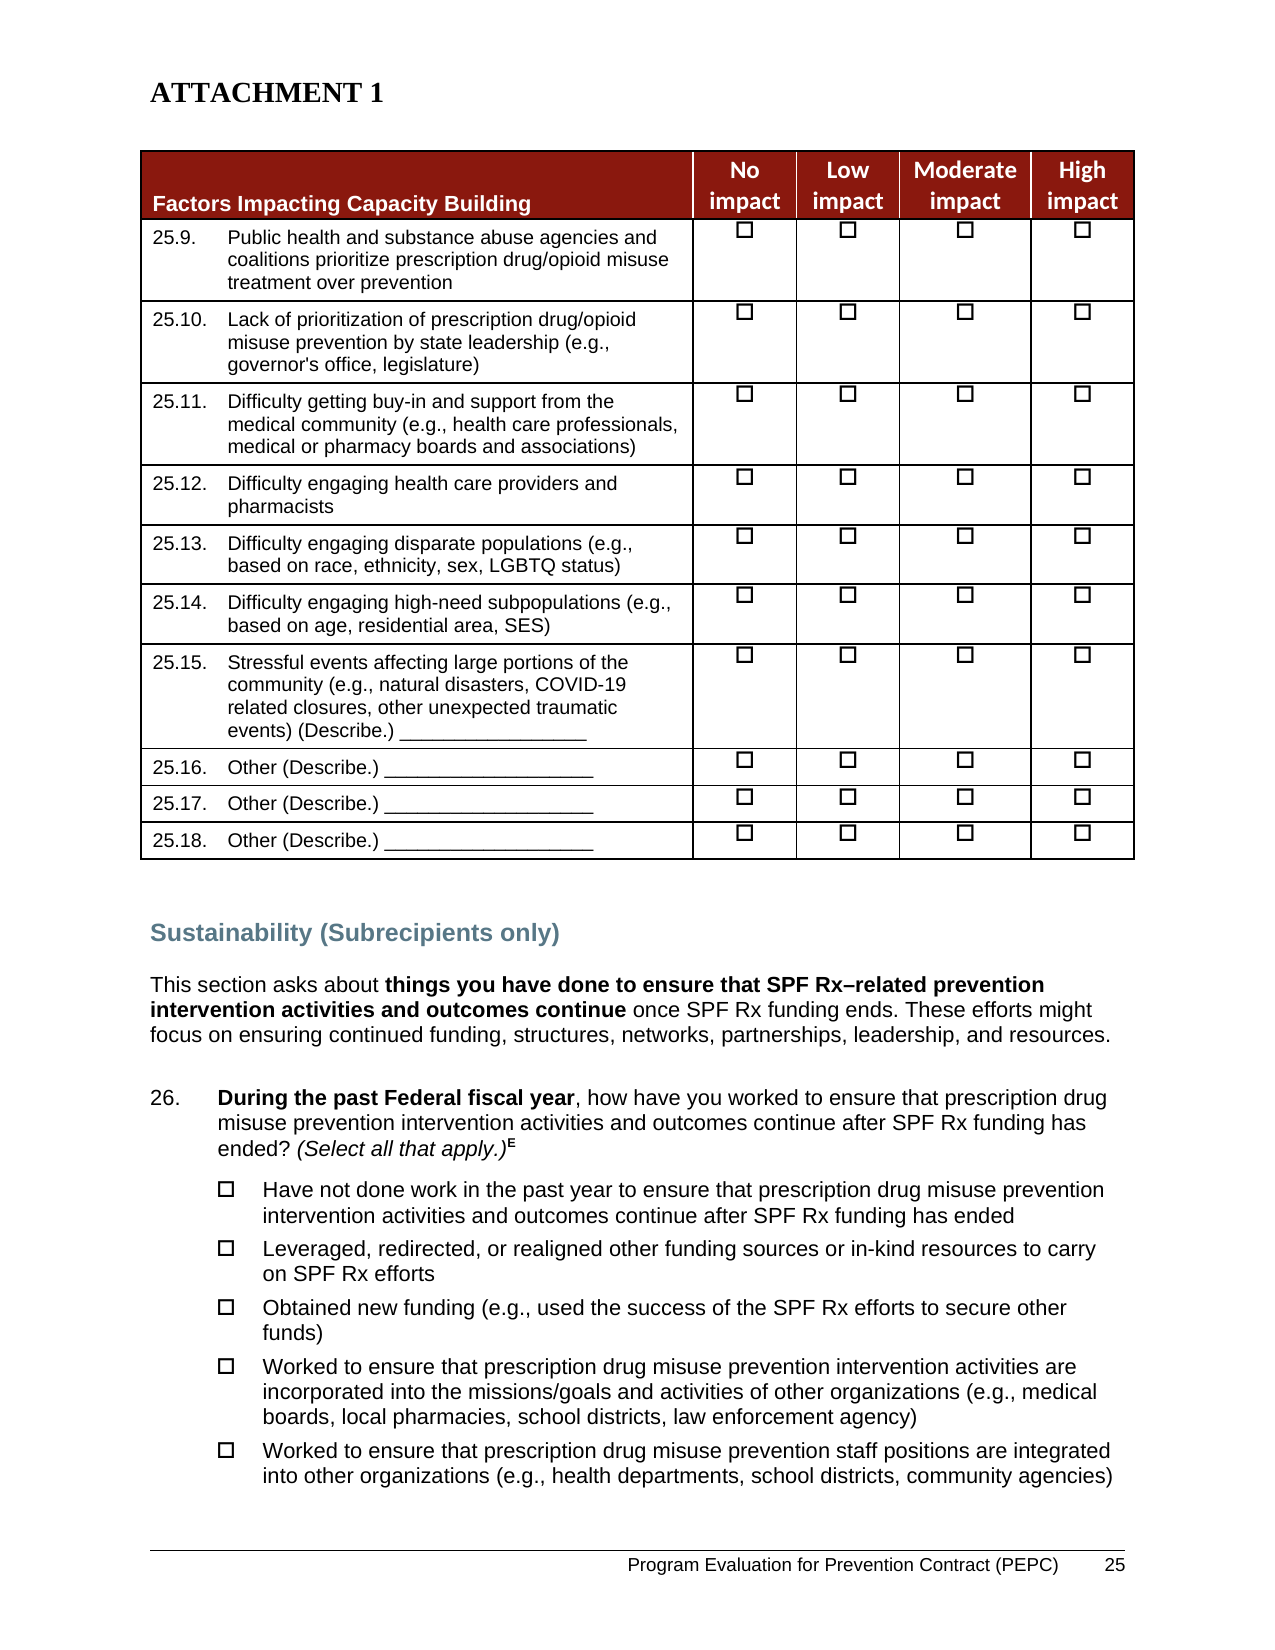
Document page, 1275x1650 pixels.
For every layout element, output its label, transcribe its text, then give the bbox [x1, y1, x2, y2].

table_cell [900, 220, 1030, 300]
list 26. During the past Federal fiscal year, how have you worked to ensure that prescription drug misuse prevention intervention activities and outcomes continue after SPF Rx funding has ended? (Select all that apply.)E [150, 1085, 1125, 1161]
table_cell [797, 526, 899, 583]
table_cell [1032, 585, 1133, 643]
table_header Low impact [797, 152, 899, 218]
table_cell [694, 384, 796, 464]
table_cell [1032, 466, 1133, 524]
table_cell [1032, 645, 1133, 748]
table_cell [797, 786, 899, 821]
table_cell [694, 526, 796, 583]
table_cell [1032, 384, 1133, 464]
table_cell [797, 823, 899, 858]
table_cell Other (Describe.) ___________________ [142, 823, 692, 858]
table_header Moderate impact [900, 152, 1030, 218]
table_cell [694, 220, 796, 300]
table_cell [900, 302, 1030, 382]
table_cell [900, 823, 1030, 858]
table_cell [1032, 823, 1133, 858]
text Leveraged, redirected, or realigned other funding sources or in-kind resources to carry on SPF Rx efforts [216, 1236, 1125, 1286]
table_cell Difficulty engaging health care providers and pharmacists [142, 466, 692, 524]
table_cell [797, 466, 899, 524]
table_cell Difficulty engaging high-need subpopulations (e.g., based on age, residential area, SES) [142, 585, 692, 643]
table_cell Difficulty getting buy-in and support from the medical community (e.g., health care professionals, medical or pharmacy boards and associations) [142, 384, 692, 464]
table_cell [900, 645, 1030, 748]
table_cell [900, 786, 1030, 821]
table_cell [1032, 526, 1133, 583]
table_cell Stressful events affecting large portions of the community (e.g., natural disasters, COVID-19 related closures, other unexpected traumatic events) (Describe.) _________________ [142, 645, 692, 748]
text Worked to ensure that prescription drug misuse prevention staff positions are integrated into other organizations (e.g., health departments, school districts, community agencies) [216, 1437, 1125, 1488]
table_header High impact [1032, 152, 1133, 218]
table_cell Lack of prioritization of prescription drug/opioid misuse prevention by state leadership (e.g., governor's office, legislature) [142, 302, 692, 382]
table_cell [1032, 302, 1133, 382]
table_cell [797, 645, 899, 748]
table_cell [797, 384, 899, 464]
table_cell Public health and substance abuse agencies and coalitions prioritize prescription drug/opioid misuse treatment over prevention [142, 220, 692, 300]
text Have not done work in the past year to ensure that prescription drug misuse prevention intervention activities and outcomes continue after SPF Rx funding has ended [216, 1177, 1125, 1228]
table_cell [900, 585, 1030, 643]
table_cell [1032, 786, 1133, 821]
table_header No impact [694, 152, 796, 218]
table_cell Other (Describe.) ___________________ [142, 786, 692, 821]
table_cell [694, 749, 796, 784]
subtitle Sustainability (Subrecipients only) [150, 918, 1125, 947]
table_cell [797, 302, 899, 382]
table_cell [694, 466, 796, 524]
table_cell [694, 823, 796, 858]
table_header Factors Impacting Capacity Building [142, 152, 692, 218]
table_cell [900, 384, 1030, 464]
table_cell [694, 786, 796, 821]
table_cell [797, 749, 899, 784]
table_cell [797, 220, 899, 300]
table_cell Other (Describe.) ___________________ [142, 749, 692, 784]
text Obtained new funding (e.g., used the success of the SPF Rx efforts to secure other funds) [216, 1295, 1125, 1345]
table_cell [694, 585, 796, 643]
table_cell [1032, 749, 1133, 784]
table_cell [900, 749, 1030, 784]
text This section asks about things you have done to ensure that SPF Rx–related prevention intervention activities and outcomes continue once SPF Rx funding ends. These efforts might focus on ensuring continued funding, structures, networks, partnerships, leadership, and resources. [150, 972, 1125, 1047]
table_cell [694, 645, 796, 748]
text Worked to ensure that prescription drug misuse prevention intervention activities are incorporated into the missions/goals and activities of other organizations (e.g., medical boards, local pharmacies, school districts, law enforcement agency) [216, 1353, 1125, 1429]
table_cell [1032, 220, 1133, 300]
table_cell [900, 466, 1030, 524]
table_cell [694, 302, 796, 382]
table_cell [797, 585, 899, 643]
table_cell [900, 526, 1030, 583]
table_cell Difficulty engaging disparate populations (e.g., based on race, ethnicity, sex, LGBTQ status) [142, 526, 692, 583]
